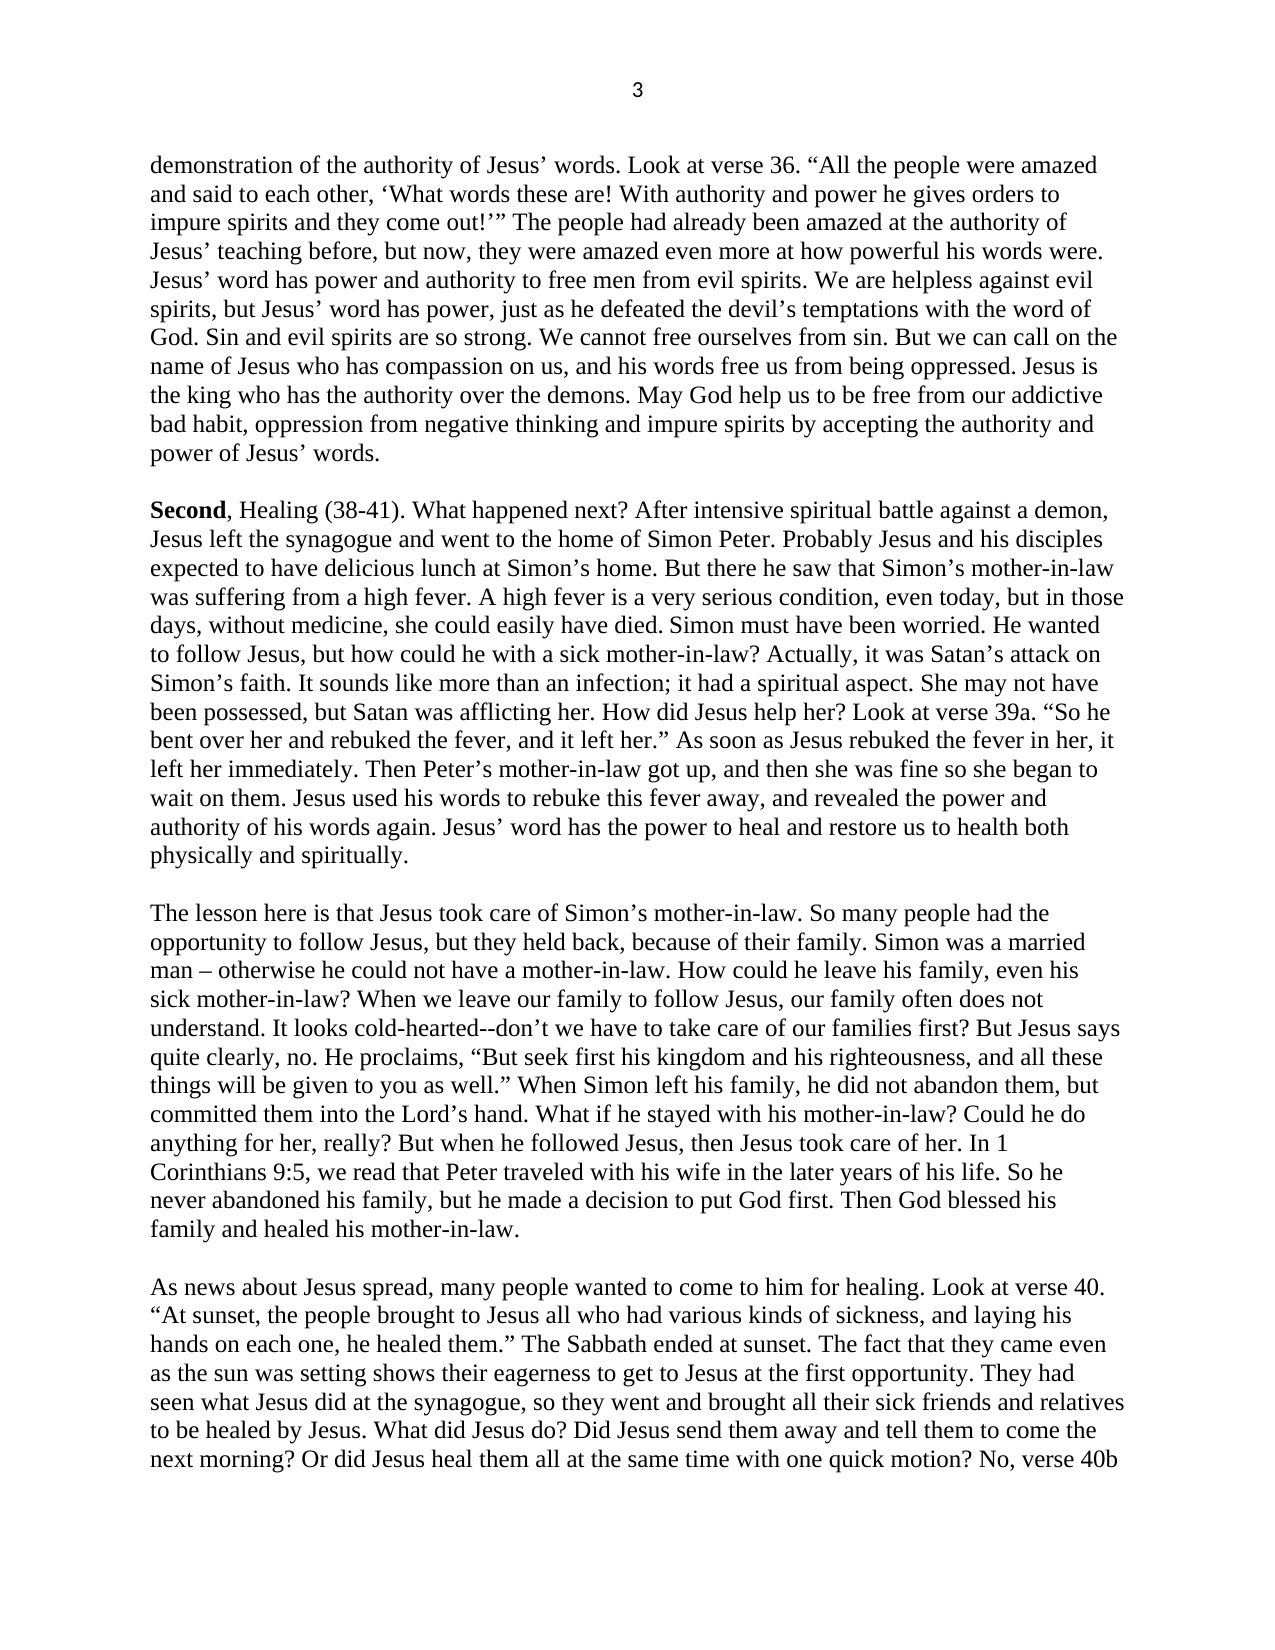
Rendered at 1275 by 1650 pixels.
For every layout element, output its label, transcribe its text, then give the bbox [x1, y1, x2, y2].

text Second, Healing (38-41). What happened next? After intensive spiritual battle against a demon, Jesus left the synagogue and went to the home of Simon Peter. Probably Jesus and his disciples expected to have delicious lunch at Simon’s home. But there he saw that Simon’s mother-in-law was suffering from a high fever. A high fever is a very serious condition, even today, but in those days, without medicine, she could easily have died. Simon must have been worried. He wanted to follow Jesus, but how could he with a sick mother-in-law? Actually, it was Satan’s attack on Simon’s faith. It sounds like more than an infection; it had a spiritual aspect. She may not have been possessed, but Satan was afflicting her. How did Jesus help her? Look at verse 39a. “So he bent over her and rebuked the fever, and it left her.” As soon as Jesus rebuked the fever in her, it left her immediately. Then Peter’s mother-in-law got up, and then she was fine so she began to wait on them. Jesus used his words to rebuke this fever away, and revealed the power and authority of his words again. Jesus’ word has the power to heal and restore us to health both physically and spiritually. [150, 495, 1125, 869]
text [150, 1272, 1125, 1473]
text The lesson here is that Jesus took care of Simon’s mother-in-law. So many people had the opportunity to follow Jesus, but they held back, because of their family. Simon was a married man – otherwise he could not have a mother-in-law. How could he leave his family, even his sick mother-in-law? When we leave our family to follow Jesus, our family often does not understand. It looks cold-hearted--don’t we have to take care of our families first? But Jesus says quite clearly, no. He proclaims, “But seek first his kingdom and his righteousness, and all these things will be given to you as well.” When Simon left his family, he did not abandon them, but committed them into the Lord’s hand. What if he stayed with his mother-in-law? Could he do anything for her, really? But when he followed Jesus, then Jesus took care of her. In 1 Corinthians 9:5, we read that Peter traveled with his wife in the later years of his life. So he never abandoned his family, but he made a decision to put God first. Then God blessed his family and healed his mother-in-law. [150, 898, 1125, 1243]
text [150, 150, 1125, 467]
